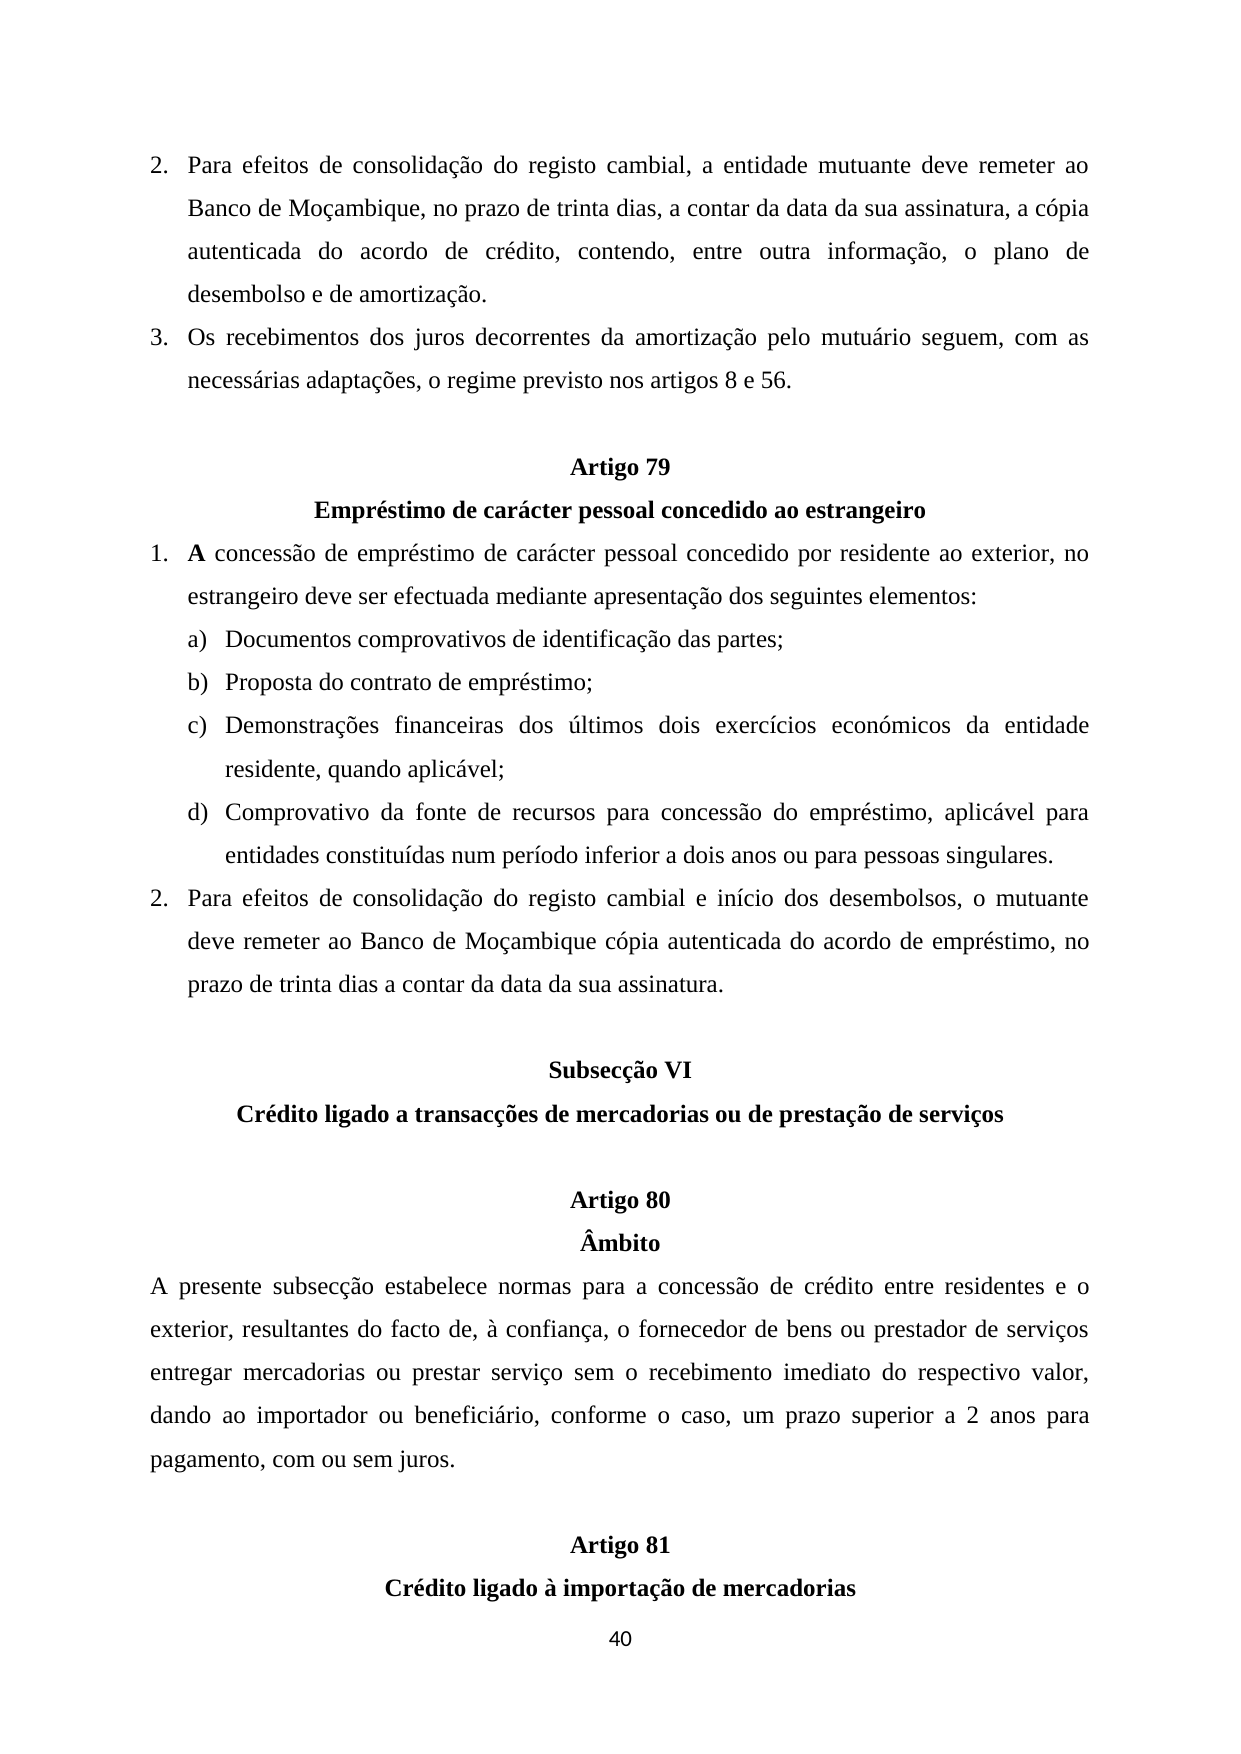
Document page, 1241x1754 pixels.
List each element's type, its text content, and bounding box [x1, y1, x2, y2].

list Proposta do contrato de empréstimo; [187, 667, 1090, 696]
list Para efeitos de consolidação do registo cambial e início dos desembolsos, o mutuante deve remeter ao Banco de Moçambique cópia autenticada do acordo de empréstimo, no prazo de trinta dias a contar da data da sua assinatura. [150, 883, 1090, 998]
list Comprovativo da fonte de recursos para concessão do empréstimo, aplicável para entidades constituídas num período inferior a dois anos ou para pessoas singulares. [187, 797, 1090, 869]
text Artigo 80 [150, 1185, 1090, 1214]
text Empréstimo de carácter pessoal concedido ao estrangeiro [150, 495, 1090, 524]
text Crédito ligado a transacções de mercadorias ou de prestação de serviços [150, 1099, 1090, 1127]
text Artigo 79 [150, 452, 1090, 481]
text A presente subsecção estabelece normas para a concessão de crédito entre residentes e o exterior, resultantes do facto de, à confiança, o fornecedor de bens ou prestador de serviços entregar mercadorias ou prestar serviço sem o recebimento imediato do respectivo valor, dando ao importador ou beneficiário, conforme o caso, um prazo superior a 2 anos para pagamento, com ou sem juros. [150, 1271, 1090, 1472]
text Subsecção VI [150, 1056, 1090, 1084]
text Crédito ligado à importação de mercadorias [150, 1573, 1090, 1602]
list Os recebimentos dos juros decorrentes da amortização pelo mutuário seguem, com as necessárias adaptações, o regime previsto nos artigos 8 e 56. [150, 322, 1090, 394]
list Documentos comprovativos de identificação das partes; [187, 624, 1090, 653]
list A concessão de empréstimo de carácter pessoal concedido por residente ao exterior, no estrangeiro deve ser efectuada mediante apresentação dos seguintes elementos: [150, 538, 1090, 610]
text Âmbito [150, 1228, 1090, 1257]
list Demonstrações financeiras dos últimos dois exercícios económicos da entidade residente, quando aplicável; [187, 711, 1090, 782]
list Para efeitos de consolidação do registo cambial, a entidade mutuante deve remeter ao Banco de Moçambique, no prazo de trinta dias, a contar da data da sua assinatura, a cópia autenticada do acordo de crédito, contendo, entre outra informação, o plano de desembolso e de amortização. [150, 150, 1090, 308]
text Artigo 81 [150, 1530, 1090, 1559]
